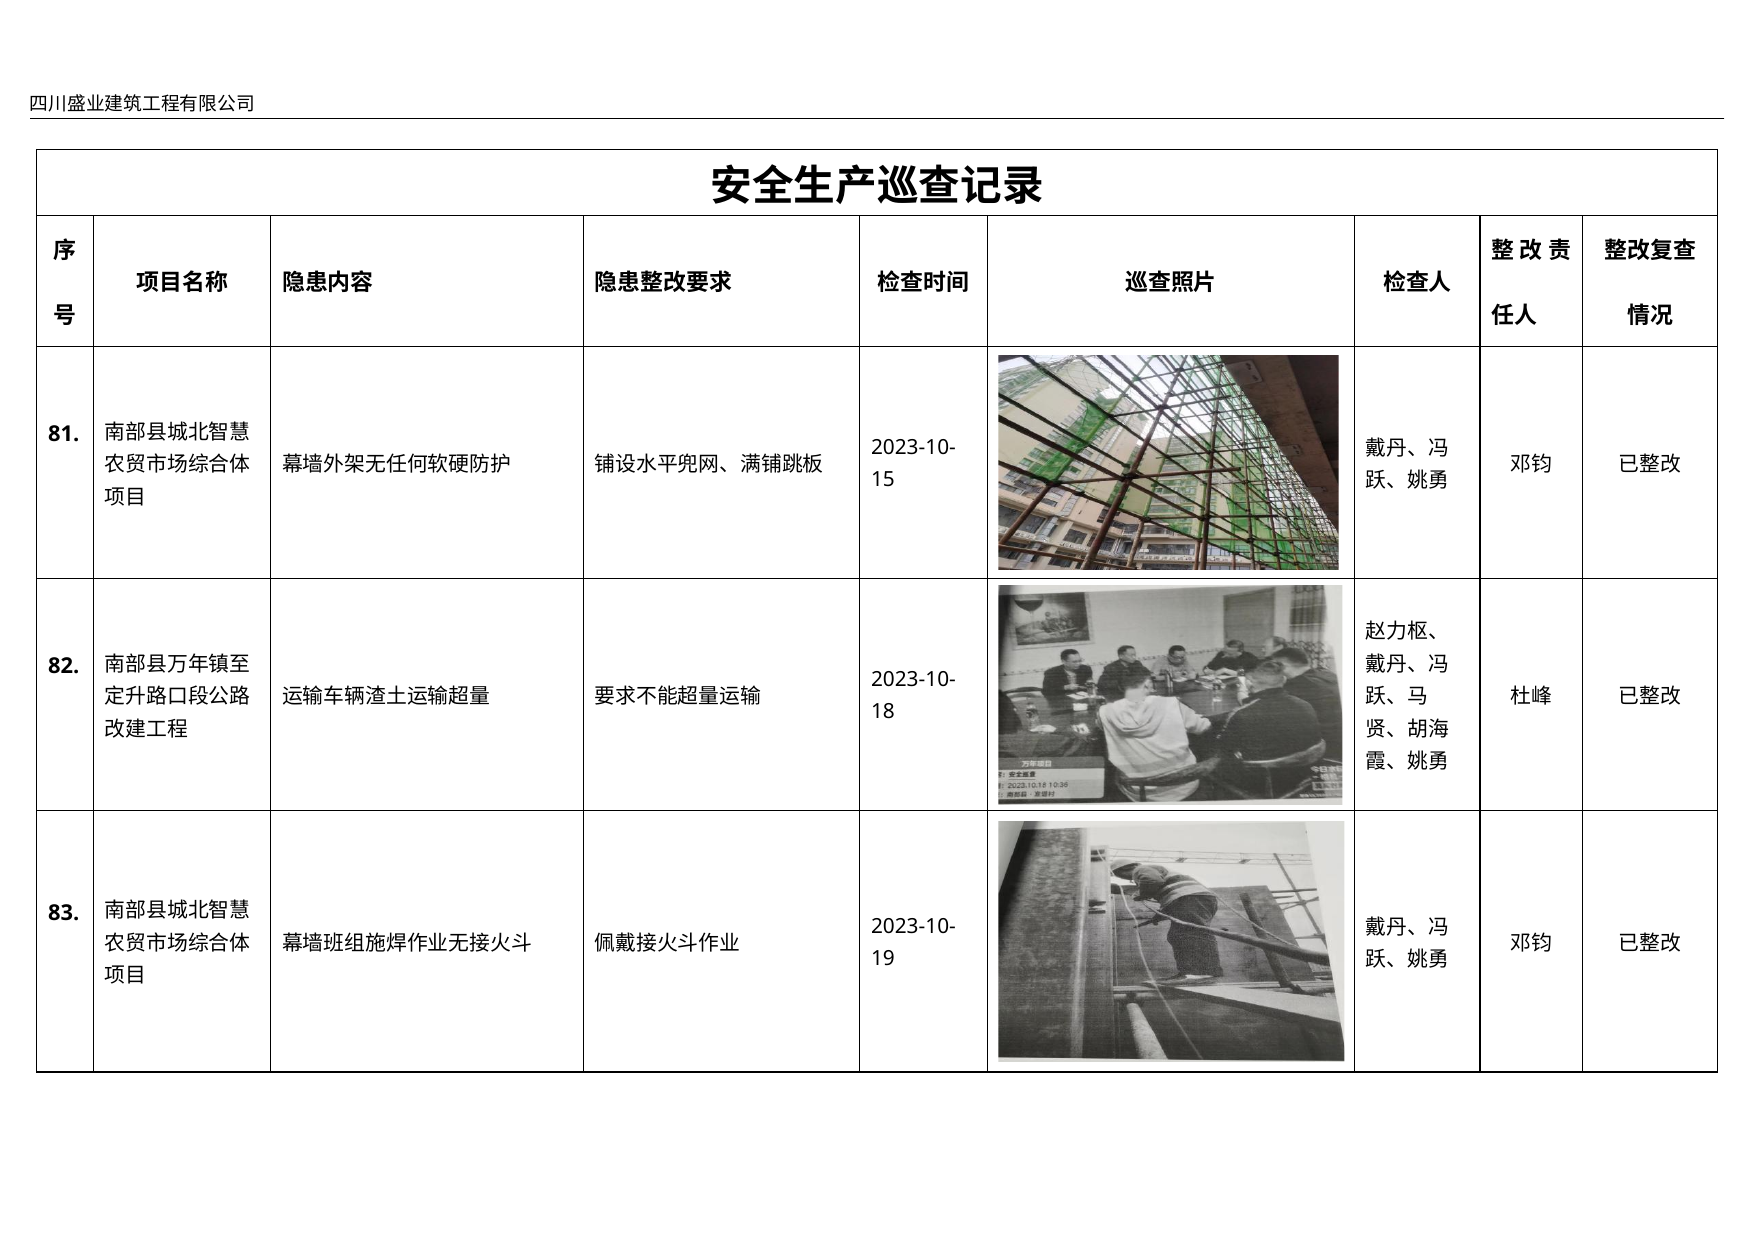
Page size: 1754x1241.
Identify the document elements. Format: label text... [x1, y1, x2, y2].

table_cell 南部县城北智慧农贸市场综合体项目 [94, 811, 270, 1071]
table_cell 序号 [37, 216, 93, 346]
table_header 安全生产巡查记录 [37, 150, 1717, 215]
table_cell 佩戴接火斗作业 [584, 811, 859, 1071]
table_cell 要求不能超量运输 [584, 579, 859, 810]
table_cell 邓钧 [1481, 347, 1582, 578]
table_cell 戴丹、冯跃、姚勇 [1355, 347, 1479, 578]
table_cell 已整改 [1583, 811, 1717, 1071]
table_cell 杜峰 [1481, 579, 1582, 810]
table_cell 整改责任人 [1481, 216, 1582, 346]
table_cell 铺设水平兜网、满铺跳板 [584, 347, 859, 578]
table_cell 幕墙班组施焊作业无接火斗 [271, 811, 583, 1071]
picture [998, 585, 1343, 805]
table_cell 2023-10-15 [860, 347, 987, 578]
table_cell 巡查照片 [988, 216, 1354, 346]
table_cell 整改复查情况 [1583, 216, 1717, 346]
table_cell 已整改 [1583, 579, 1717, 810]
table_cell 运输车辆渣土运输超量 [271, 579, 583, 810]
table_cell [988, 347, 1354, 578]
table_cell 隐患整改要求 [584, 216, 859, 346]
table_cell 检查人 [1355, 216, 1479, 346]
table_cell 赵力枢、戴丹、冯跃、马贤、胡海霞、姚勇 [1355, 579, 1479, 810]
picture [998, 821, 1345, 1062]
table_cell [37, 811, 93, 1071]
table_cell 项目名称 [94, 216, 270, 346]
table_cell [988, 579, 1354, 810]
table_cell 戴丹、冯跃、姚勇 [1355, 811, 1479, 1071]
table_cell 幕墙外架无任何软硬防护 [271, 347, 583, 578]
table_cell 南部县城北智慧农贸市场综合体项目 [94, 347, 270, 578]
table_cell 2023-10-19 [860, 811, 987, 1071]
table_cell [37, 579, 93, 810]
table_cell 隐患内容 [271, 216, 583, 346]
table_cell 邓钧 [1481, 811, 1582, 1071]
table_cell 南部县万年镇至定升路口段公路改建工程 [94, 579, 270, 810]
table_cell 已整改 [1583, 347, 1717, 578]
table_cell 2023-10-18 [860, 579, 987, 810]
table_cell 检查时间 [860, 216, 987, 346]
table_cell [988, 811, 1354, 1071]
picture [998, 355, 1339, 570]
table_cell [37, 347, 93, 578]
